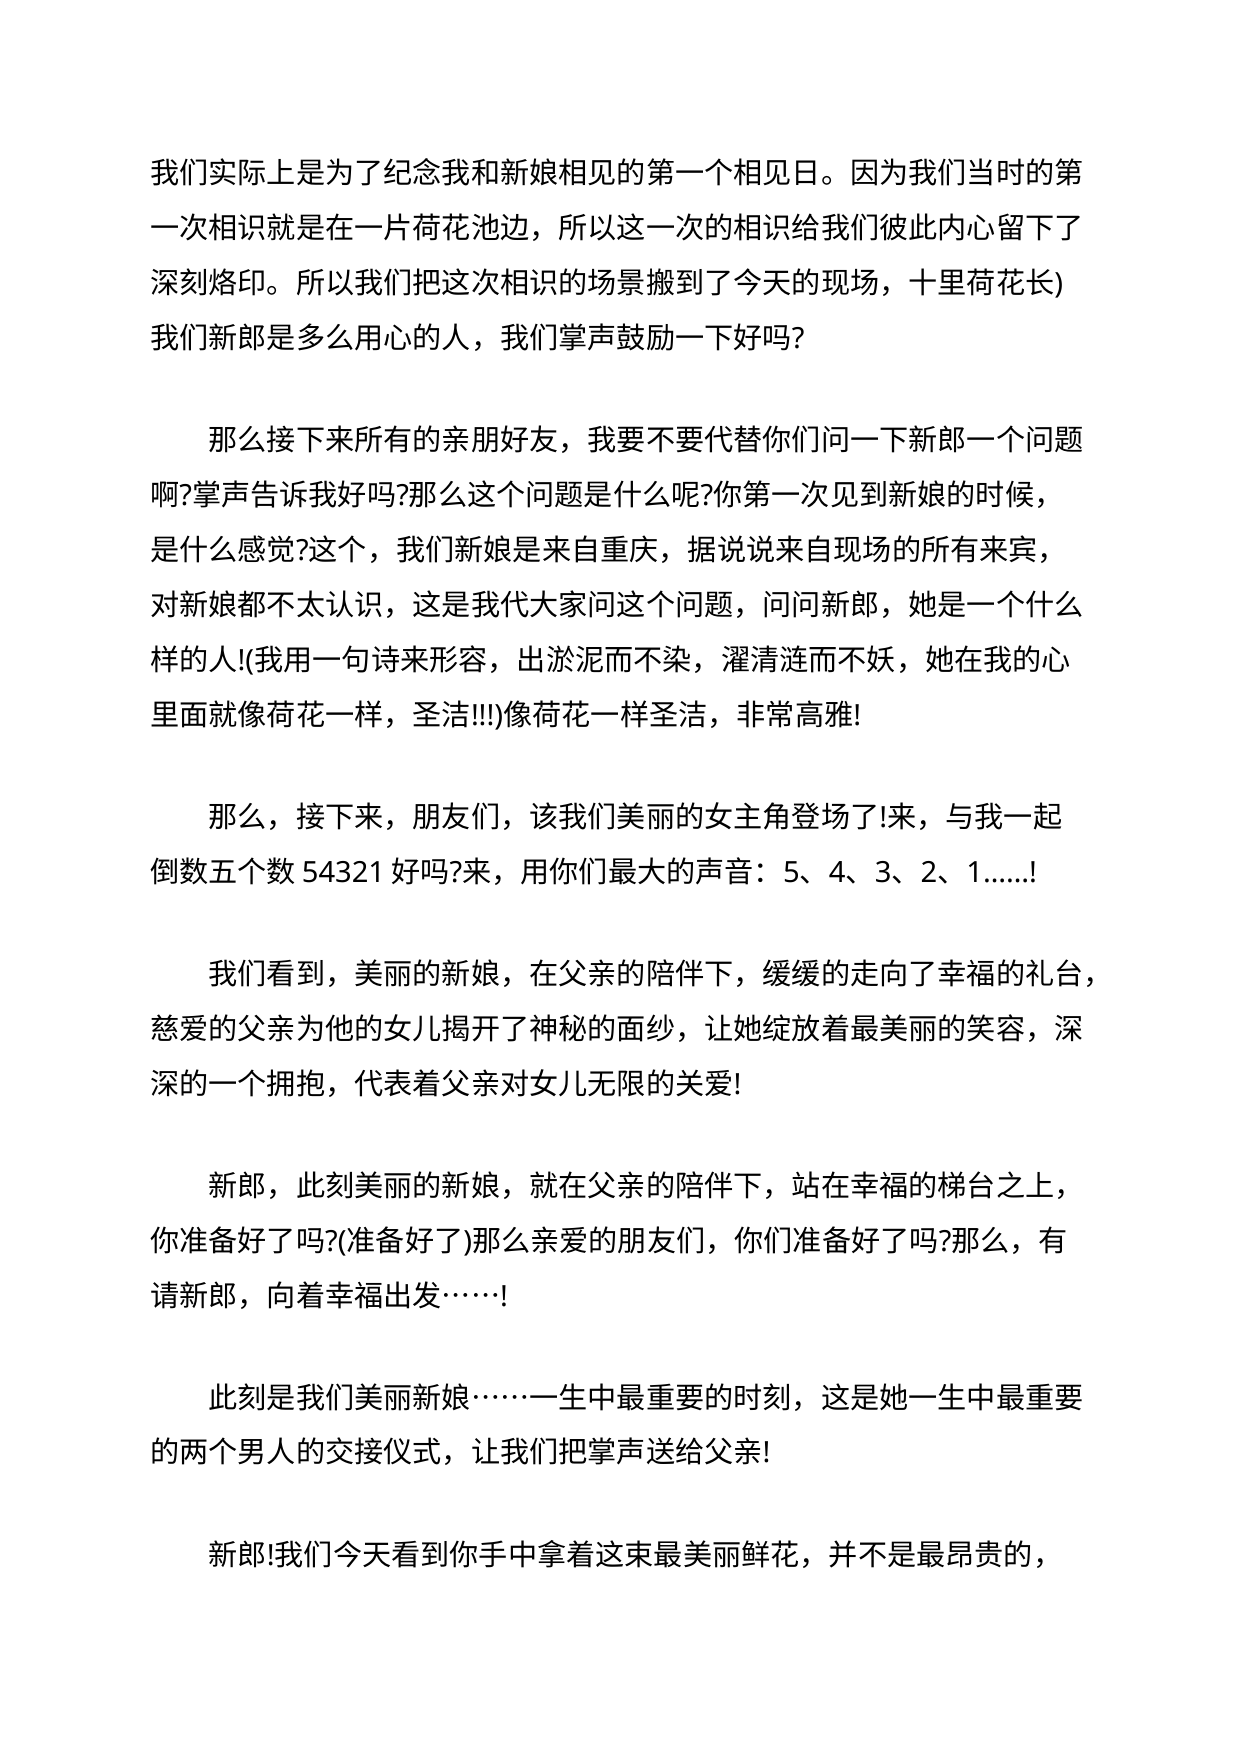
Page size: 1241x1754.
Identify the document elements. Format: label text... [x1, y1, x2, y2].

text 那么接下来所有的亲朋好友，我要不要代替你们问一下新郎一个问题啊?掌声告诉我好吗?那么这个问题是什么呢?你第一次见到新娘的时候，是什么感觉?这个，我们新娘是来自重庆，据说说来自现场的所有来宾，对新娘都不太认识，这是我代大家问这个问题，问问新郎，她是一个什么样的人!(我用一句诗来形容，出淤泥而不染，濯清涟而不妖，她在我的心里面就像荷花一样，圣洁!!!)像荷花一样圣洁，非常高雅! [150, 417, 1090, 734]
text 此刻是我们美丽新娘……一生中最重要的时刻，这是她一生中最重要的两个男人的交接仪式，让我们把掌声送给父亲! [150, 1374, 1090, 1471]
text 那么，接下来，朋友们，该我们美丽的女主角登场了!来，与我一起倒数五个数54321好吗?来，用你们最大的声音：5、4、3、2、1……! [150, 793, 1090, 891]
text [150, 150, 1090, 357]
text 我们看到，美丽的新娘，在父亲的陪伴下，缓缓的走向了幸福的礼台，慈爱的父亲为他的女儿揭开了神秘的面纱，让她绽放着最美丽的笑容，深深的一个拥抱，代表着父亲对女儿无限的关爱! [150, 951, 1090, 1103]
text 新郎，此刻美丽的新娘，就在父亲的陪伴下，站在幸福的梯台之上，你准备好了吗?(准备好了)那么亲爱的朋友们，你们准备好了吗?那么，有请新郎，向着幸福出发……! [150, 1162, 1090, 1314]
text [150, 1531, 1090, 1573]
